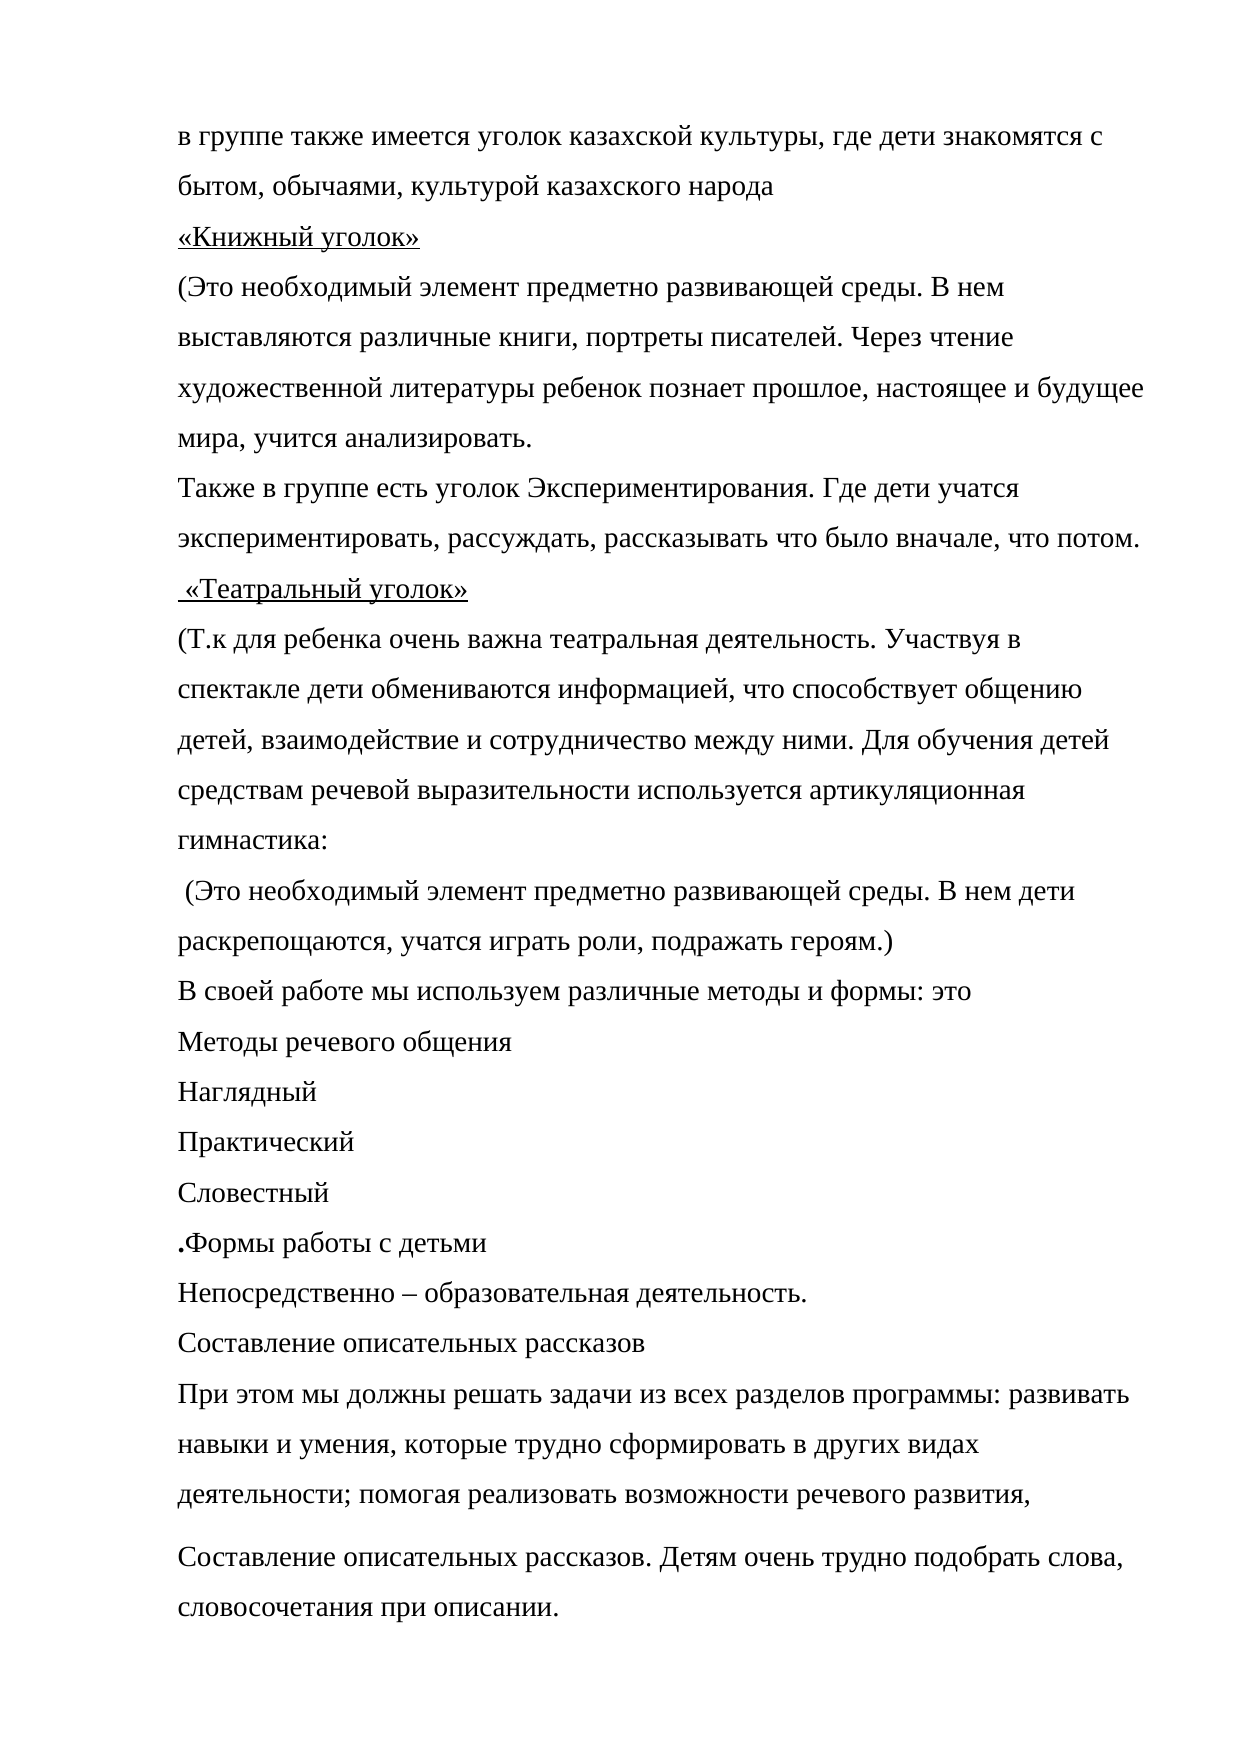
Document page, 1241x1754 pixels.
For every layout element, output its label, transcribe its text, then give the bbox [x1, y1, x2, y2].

text Практический [177, 1124, 1152, 1158]
text (Это необходимый элемент предметно развивающей среды. В нем выставляются различные книги, портреты писателей. Через чтение художественной литературы ребенок познает прошлое, настоящее и будущее мира, учится анализировать. [177, 269, 1152, 453]
text Составление описательных рассказов [177, 1326, 1152, 1359]
text Составление описательных рассказов. Детям очень трудно подобрать слова, словосочетания при описании. [177, 1539, 1152, 1623]
text «Книжный уголок» [177, 219, 1152, 252]
text Непосредственно – образовательная деятельность. [177, 1275, 1152, 1309]
text .Формы работы с детьми [177, 1225, 1152, 1258]
text «Театральный уголок» [177, 571, 1152, 604]
text В своей работе мы используем различные методы и формы: это [177, 973, 1152, 1007]
text Наглядный [177, 1074, 1152, 1108]
text Словестный [177, 1175, 1152, 1208]
text Методы речевого общения [177, 1024, 1152, 1057]
text Также в группе есть уголок Экспериментирования. Где дети учатся экспериментировать, рассуждать, рассказывать что было вначале, что потом. [177, 470, 1152, 554]
text При этом мы должны решать задачи из всех разделов программы: развивать навыки и умения, которые трудно сформировать в других видах деятельности; помогая реализовать возможности речевого развития, [177, 1376, 1152, 1510]
text (Это необходимый элемент предметно развивающей среды. В нем дети раскрепощаются, учатся играть роли, подражать героям.) [177, 873, 1152, 957]
text (Т.к для ребенка очень важна театральная деятельность. Участвуя в спектакле дети обмениваются информацией, что способствует общению детей, взаимодействие и сотрудничество между ними. Для обучения детей средствам речевой выразительности используется артикуляционная гимнастика: [177, 621, 1152, 856]
text в группе также имеется уголок казахской культуры, где дети знакомятся с бытом, обычаями, культурой казахского народа [177, 118, 1152, 202]
